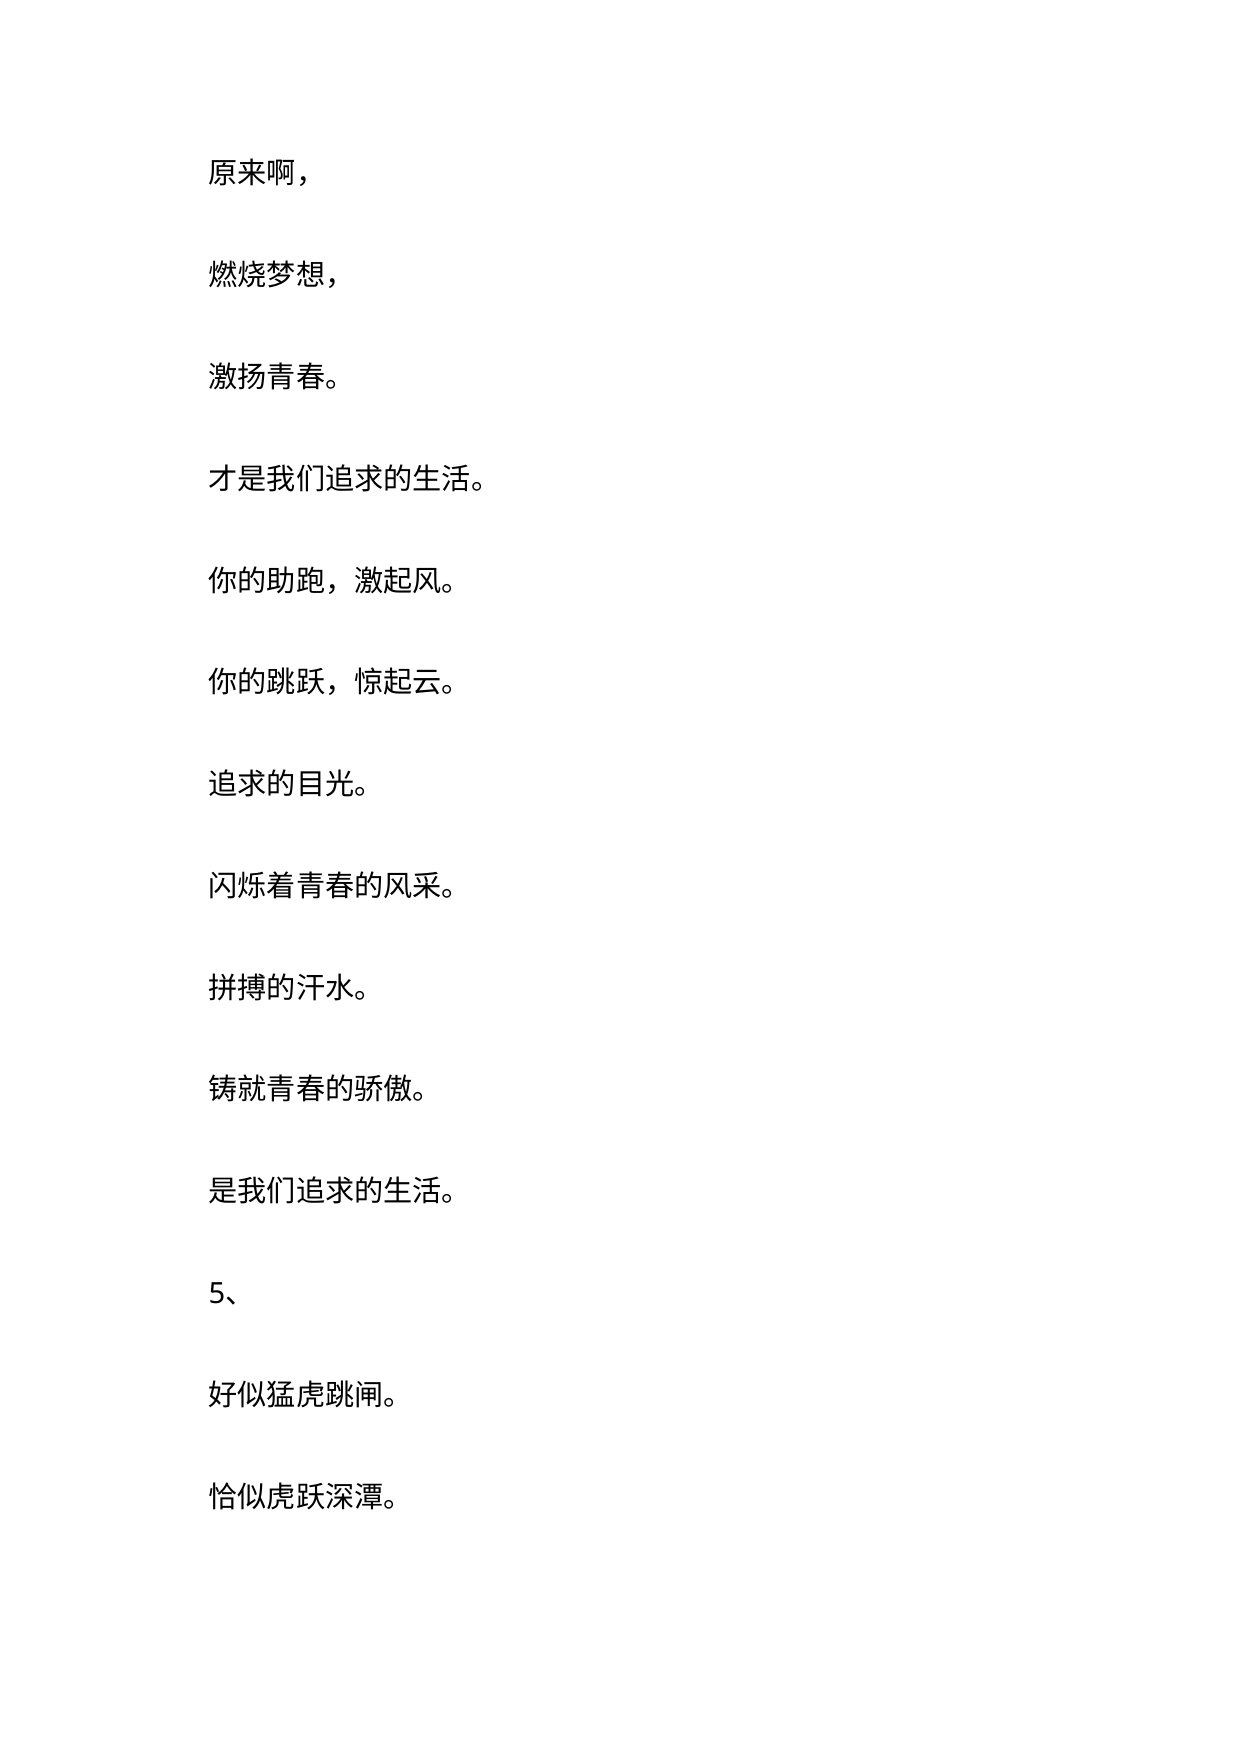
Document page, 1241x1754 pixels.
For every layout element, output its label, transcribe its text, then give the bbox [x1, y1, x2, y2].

text 燃烧梦想， [150, 252, 1090, 294]
text 你的跳跃，惊起云。 [150, 659, 1090, 701]
text 才是我们追求的生活。 [150, 455, 1090, 498]
text 铸就青春的骄傲。 [150, 1066, 1090, 1108]
text 你的助跑，激起风。 [150, 557, 1090, 599]
text 是我们追求的生活。 [150, 1168, 1090, 1210]
text 5、 [150, 1269, 1090, 1312]
text 闪烁着青春的风采。 [150, 862, 1090, 905]
text 激扬青春。 [150, 353, 1090, 396]
text 拼搏的汗水。 [150, 964, 1090, 1006]
text 原来啊， [150, 150, 1090, 192]
text 恰似虎跃深潭。 [150, 1473, 1090, 1516]
text 追求的目光。 [150, 761, 1090, 803]
text 好似猛虎跳闸。 [150, 1371, 1090, 1414]
